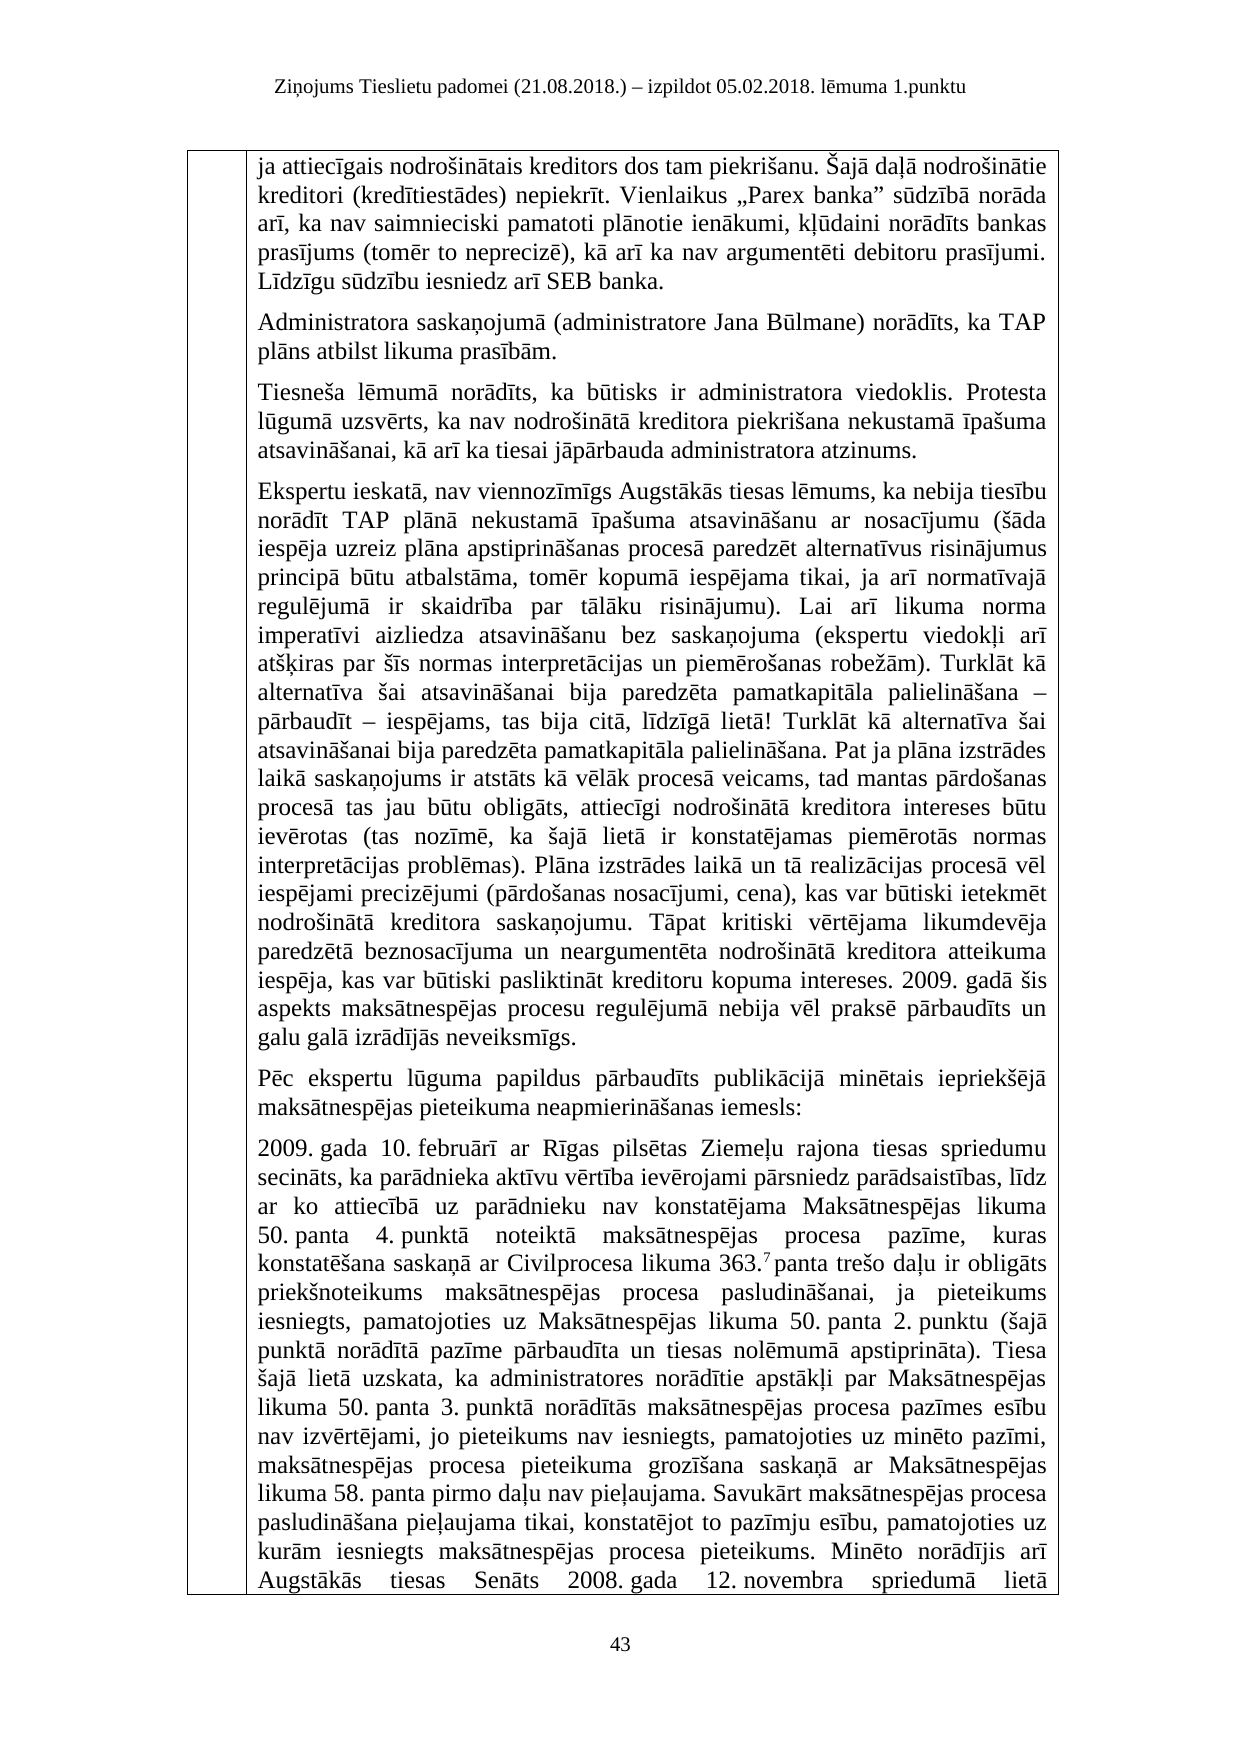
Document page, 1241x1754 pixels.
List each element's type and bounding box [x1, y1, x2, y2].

table_cell [247, 151, 1058, 1593]
